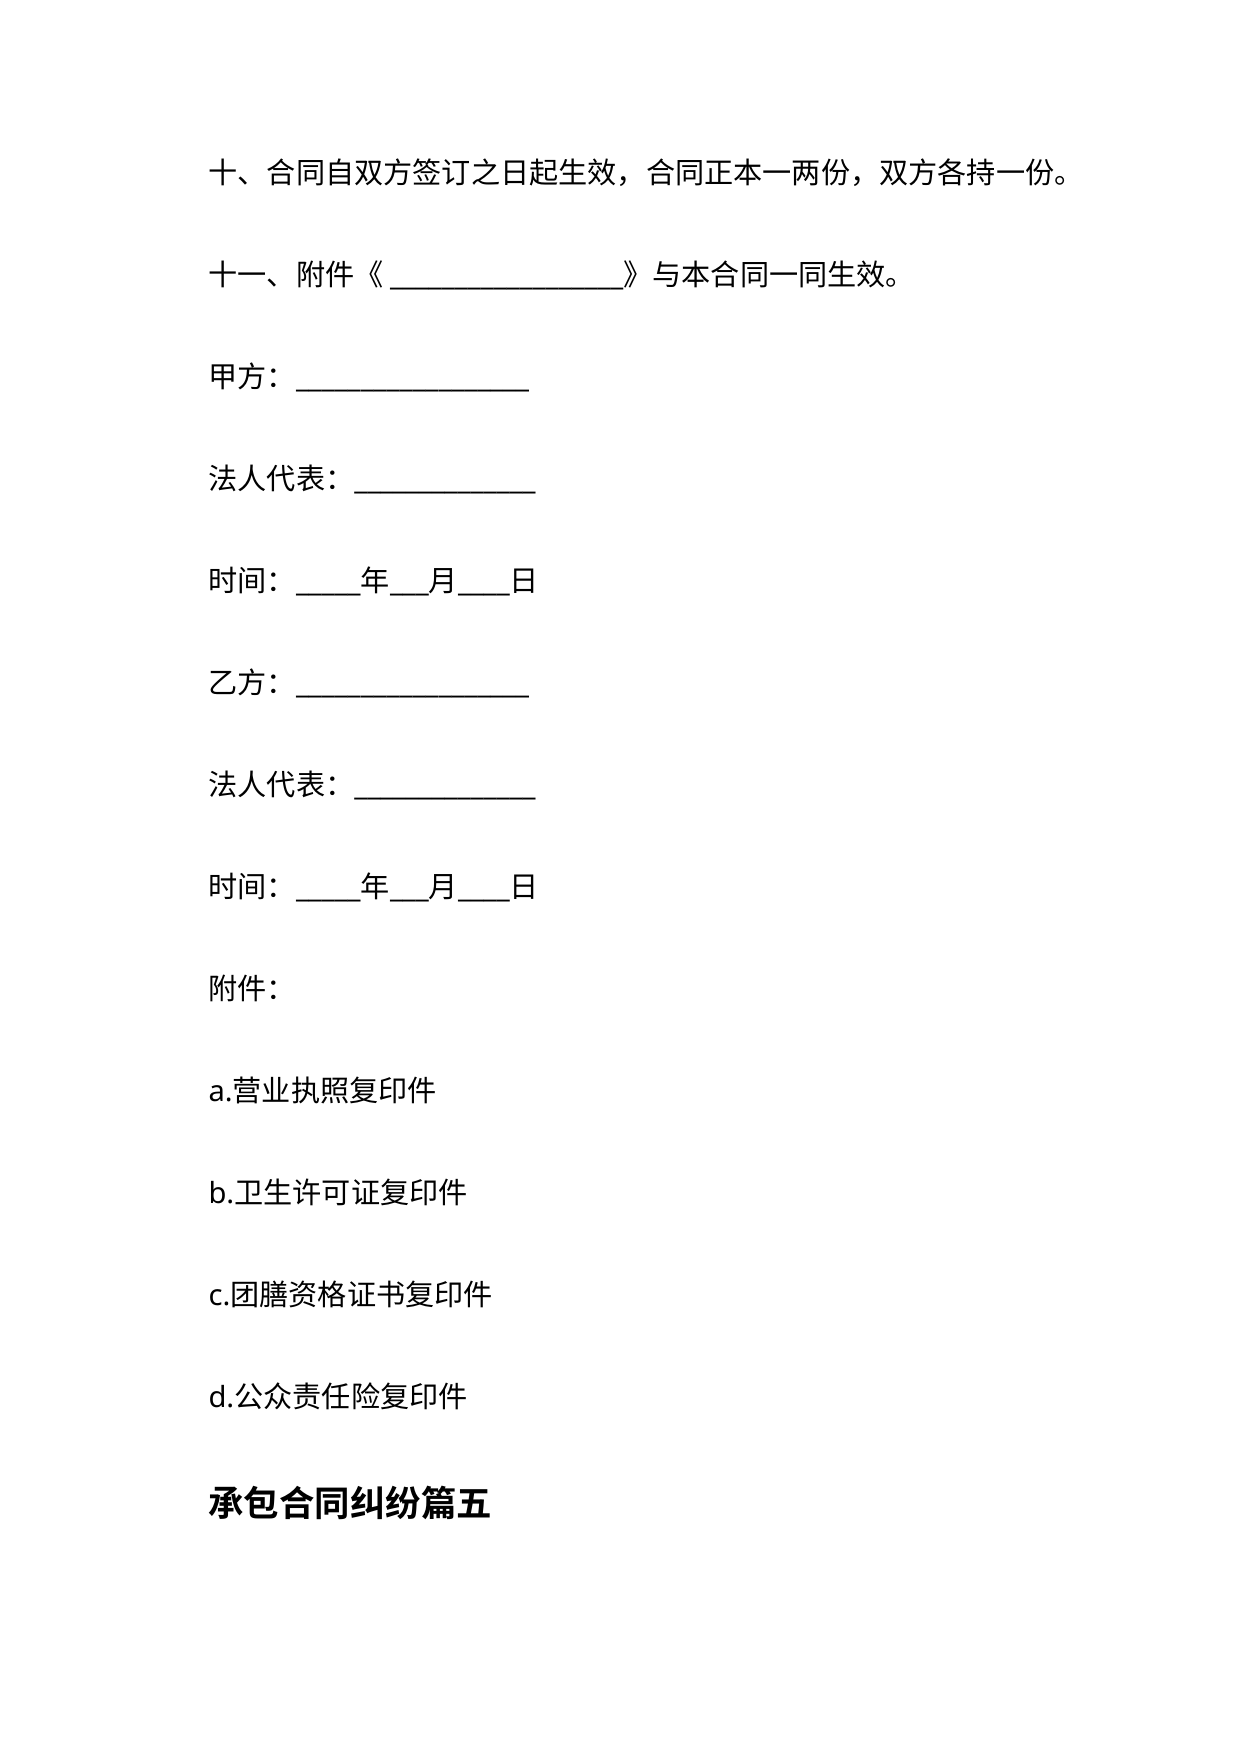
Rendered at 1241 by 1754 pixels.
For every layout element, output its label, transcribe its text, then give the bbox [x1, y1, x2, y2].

text 承包合同纠纷篇五 [150, 1475, 1090, 1527]
text 法人代表：______________ [150, 456, 1090, 498]
text 时间：_____年___月____日 [150, 864, 1090, 906]
text 法人代表：______________ [150, 762, 1090, 804]
text 附件： [150, 966, 1090, 1008]
text 乙方：__________________ [150, 660, 1090, 702]
text 十、合同自双方签订之日起生效，合同正本一两份，双方各持一份。 [150, 150, 1090, 192]
text 甲方：__________________ [150, 354, 1090, 396]
text 十一、附件《 __________________》与本合同一同生效。 [150, 252, 1090, 294]
text b.卫生许可证复印件 [150, 1169, 1090, 1212]
text 时间：_____年___月____日 [150, 558, 1090, 600]
text d.公众责任险复印件 [150, 1373, 1090, 1416]
text c.团膳资格证书复印件 [150, 1271, 1090, 1314]
text a.营业执照复印件 [150, 1067, 1090, 1110]
